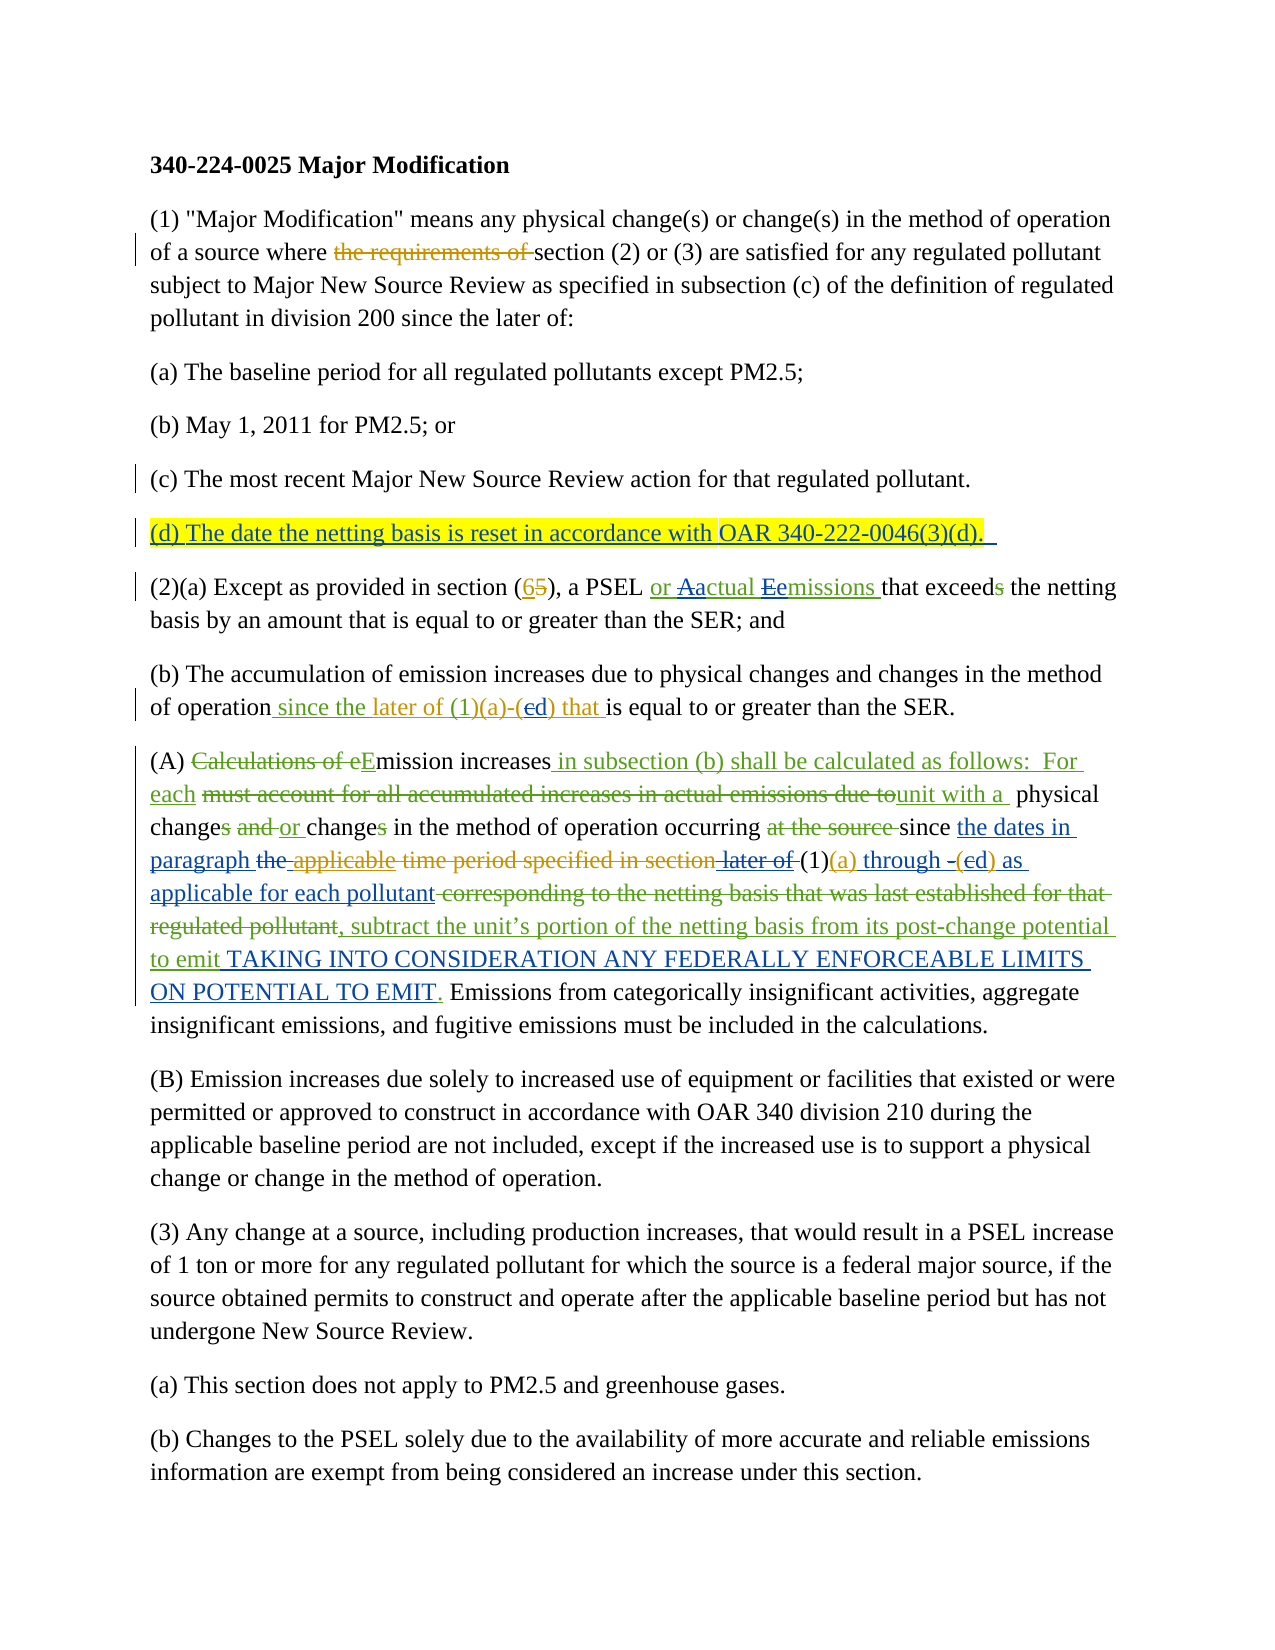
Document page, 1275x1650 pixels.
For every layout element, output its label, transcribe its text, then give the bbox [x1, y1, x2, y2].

text (b) Changes to the PSEL solely due to the availability of more accurate and reliable emissions information are exempt from being considered an increase under this section. [150, 1424, 1125, 1485]
text (A) mission increases physical change change in the method of operation occurring since (1) Emissions from categorically insignificant activities, aggregate insignificant emissions, and fugitive emissions must be included in the calculations. [150, 746, 1125, 1039]
text (b) May 1, 2011 for PM2.5; or [150, 411, 1125, 439]
text (2)(a) Except as provided in section (), a PSEL that exceed the netting basis by an amount that is equal to or greater than the SER; and [150, 572, 1125, 634]
text 340-224-0025 Major Modification [150, 150, 1125, 179]
text (a) This section does not apply to PM2.5 and greenhouse gases. [150, 1370, 1125, 1398]
text (a) The baseline period for all regulated pollutants except PM2.5; [150, 357, 1125, 386]
text (c) The most recent Major New Source Review action for that regulated pollutant. [150, 464, 1125, 493]
text (3) Any change at a source, including production increases, that would result in a PSEL increase of 1 ton or more for any regulated pollutant for which the source is a federal major source, if the source obtained permits to construct and operate after the applicable baseline period but has not undergone New Source Review. [150, 1217, 1125, 1345]
text (B) Emission increases due solely to increased use of equipment or facilities that existed or were permitted or approved to construct in accordance with OAR 340 division 210 during the applicable baseline period are not included, except if the increased use is to support a physical change or change in the method of operation. [150, 1064, 1125, 1192]
text (1) "Major Modification" means any physical change(s) or change(s) in the method of operation of a source where section (2) or (3) are satisfied for any regulated pollutant subject to Major New Source Review as specified in subsection (c) of the definition of regulated pollutant in division 200 since the later of: [150, 204, 1125, 332]
text (b) The accumulation of emission increases due to physical changes and changes in the method of operationis equal to or greater than the SER. [150, 659, 1125, 721]
